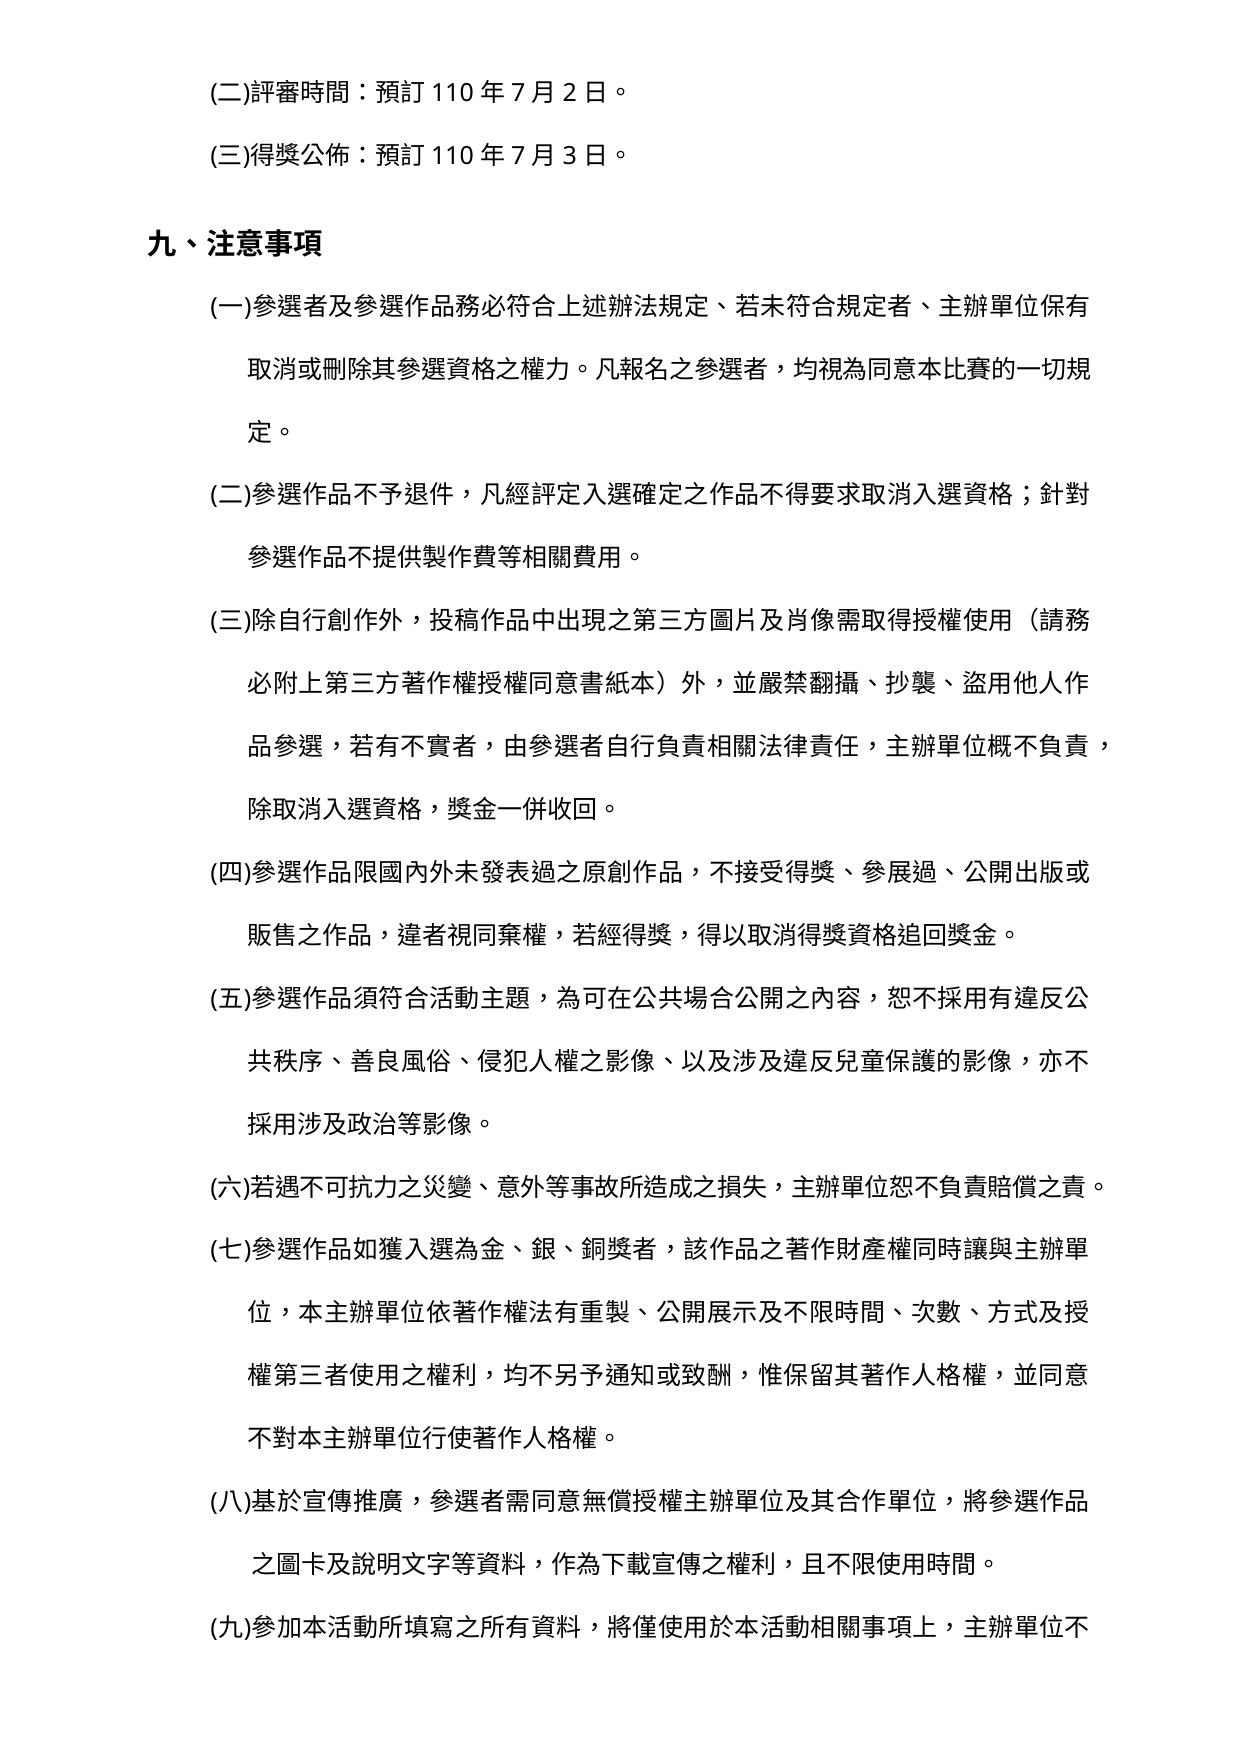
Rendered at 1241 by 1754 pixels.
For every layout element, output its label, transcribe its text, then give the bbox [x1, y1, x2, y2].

text (三)除自行創作外，投稿作品中出現之第三方圖片及肖像需取得授權使用（請務必附上第三方著作權授權同意書紙本）外，並嚴禁翻攝、抄襲、盜用他人作品參選，若有不實者，由參選者自行負責相關法律責任，主辦單位概不負責，除取消入選資格，獎金一併收回。 [210, 587, 1092, 839]
text (八)基於宣傳推廣，參選者需同意無償授權主辦單位及其合作單位，將參選作品之圖卡及說明文字等資料，作為下載宣傳之權利，且不限使用時間。 [210, 1468, 1092, 1594]
text (二)參選作品不予退件，凡經評定入選確定之作品不得要求取消入選資格；針對參選作品不提供製作費等相關費用。 [210, 462, 1092, 587]
text (五)參選作品須符合活動主題，為可在公共場合公開之內容，恕不採用有違反公共秩序、善良風俗、侵犯人權之影像、以及涉及違反兒童保護的影像，亦不採用涉及政治等影像。 [210, 965, 1092, 1154]
text (三)得獎公佈：預訂 110 年 7 月 3 日。 [148, 122, 1092, 185]
text (六)若遇不可抗力之災變、意外等事故所造成之損失，主辦單位恕不負責賠償之責。 [210, 1154, 1092, 1217]
text (二)評審時間：預訂 110 年 7 月 2 日。 [148, 59, 1092, 122]
text (四)參選作品限國內外未發表過之原創作品，不接受得獎、參展過、公開出版或販售之作品，違者視同棄權，若經得獎，得以取消得獎資格追回獎金。 [210, 839, 1092, 965]
text (七)參選作品如獲入選為金、銀、銅獎者，該作品之著作財產權同時讓與主辦單位，本主辦單位依著作權法有重製、公開展示及不限時間、次數、方式及授權第三者使用之權利，均不另予通知或致酬，惟保留其著作人格權，並同意不對本主辦單位行使著作人格權。 [210, 1217, 1092, 1468]
text (一)參選者及參選作品務必符合上述辦法規定、若未符合規定者、主辦單位保有取消或刪除其參選資格之權力。凡報名之參選者，均視為同意本比賽的一切規定。 [210, 273, 1092, 462]
text 九、注意事項 [148, 210, 1092, 273]
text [210, 1594, 1092, 1657]
